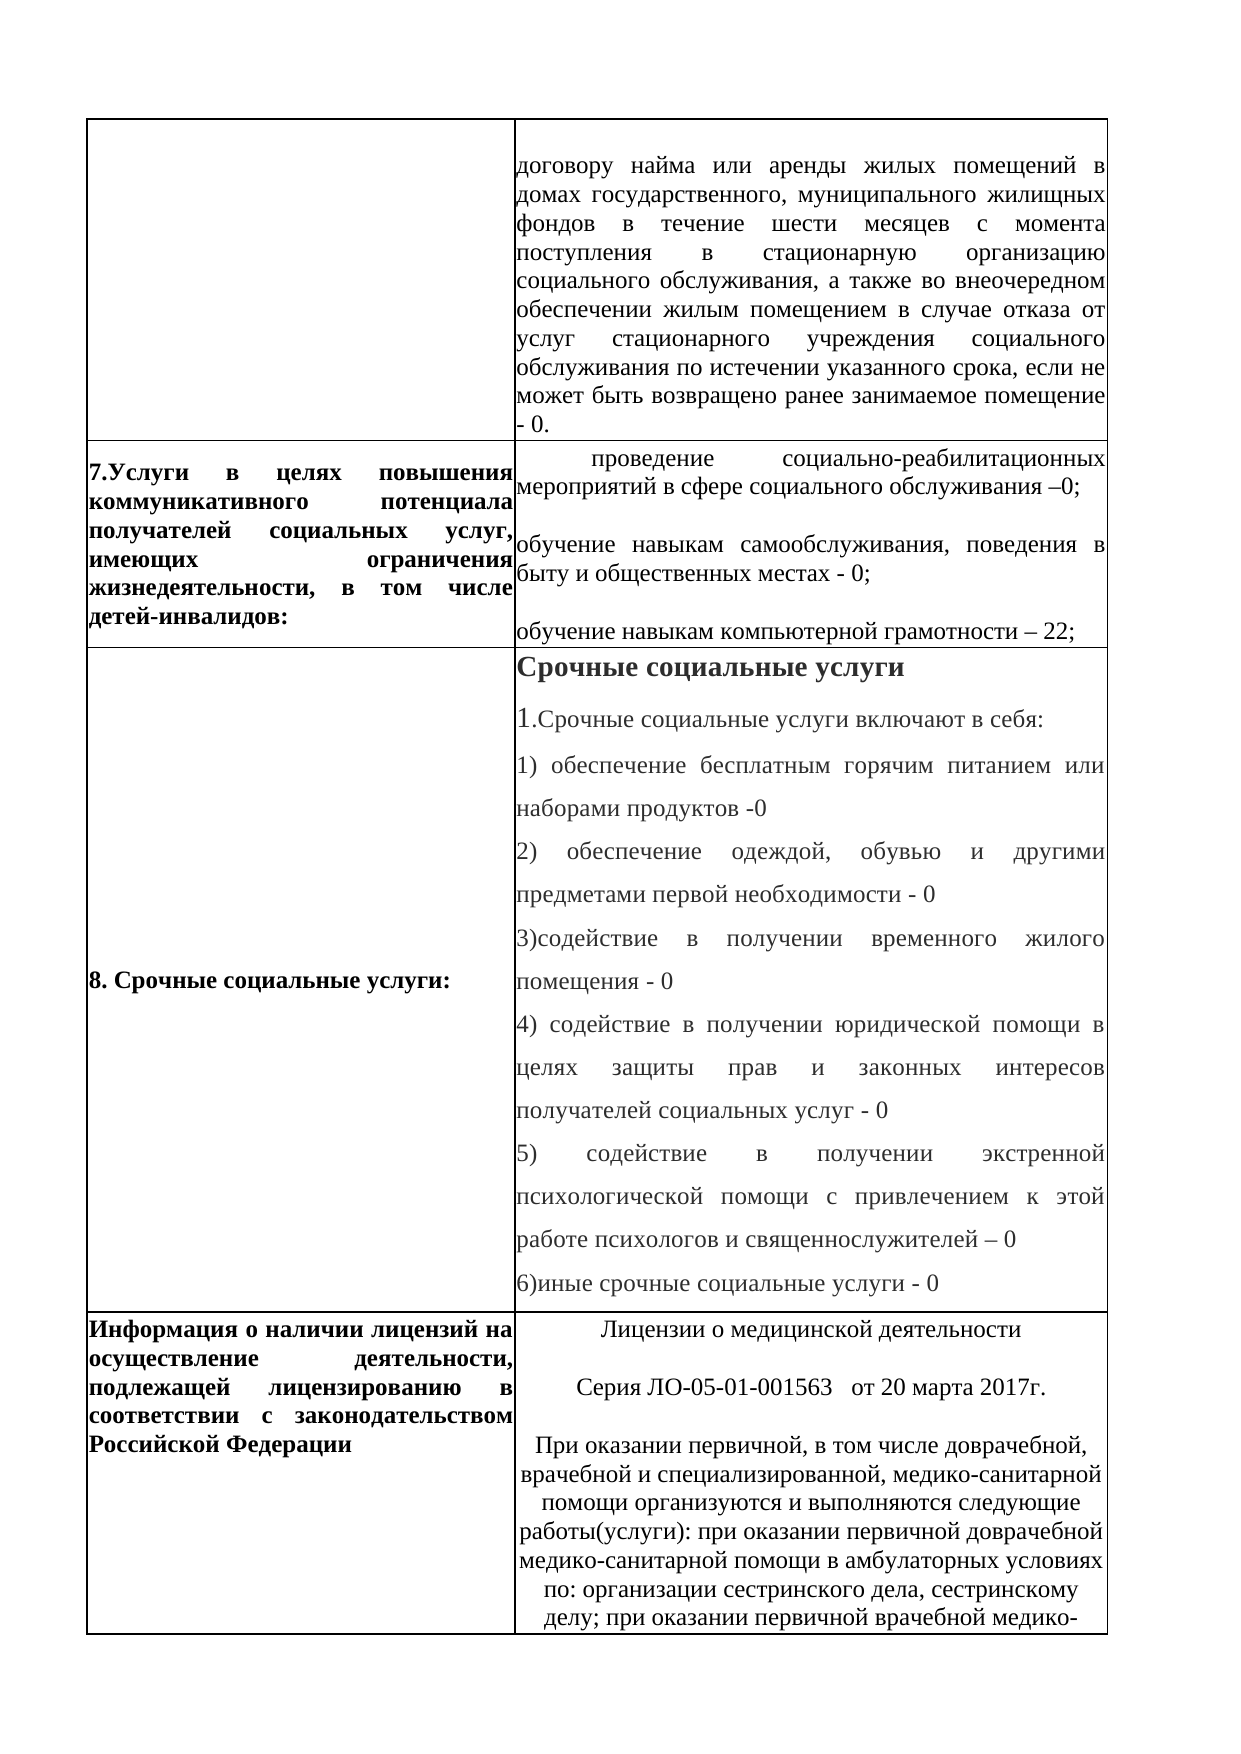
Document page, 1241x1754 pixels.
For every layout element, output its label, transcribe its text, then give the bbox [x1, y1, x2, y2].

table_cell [516, 1313, 1107, 1633]
table_cell 7.Услуги в целях повышения коммуникативного потенциала получателей социальных услуг, имеющих ограничения жизнедеятельности, в том числе детей-инвалидов: [88, 441, 514, 646]
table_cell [88, 120, 514, 439]
table_cell 8. Срочные социальные услуги: [88, 648, 514, 1311]
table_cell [88, 1313, 514, 1633]
table_cell Срочные социальные услуги 1.Срочные социальные услуги включают в себя: 1) обеспечение бесплатным горячим питанием или наборами продуктов -0 2) обеспечение одеждой, обувью и другими предметами первой необходимости - 0 3)содействие в получении временного жилого помещения - 0 4) содействие в получении юридической помощи в целях защиты прав и законных интересов получателей социальных услуг - 0 5) содействие в получении экстренной психологической помощи с привлечением к этой работе психологов и священнослужителей – 0 6)иные срочные социальные услуги - 0 [516, 648, 1107, 1311]
table_cell проведение социально-реабилитационных мероприятий в сфере социального обслуживания –0; обучение навыкам самообслуживания, поведения в быту и общественных местах - 0; обучение навыкам компьютерной грамотности – 22; [516, 441, 1107, 646]
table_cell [516, 120, 1107, 439]
